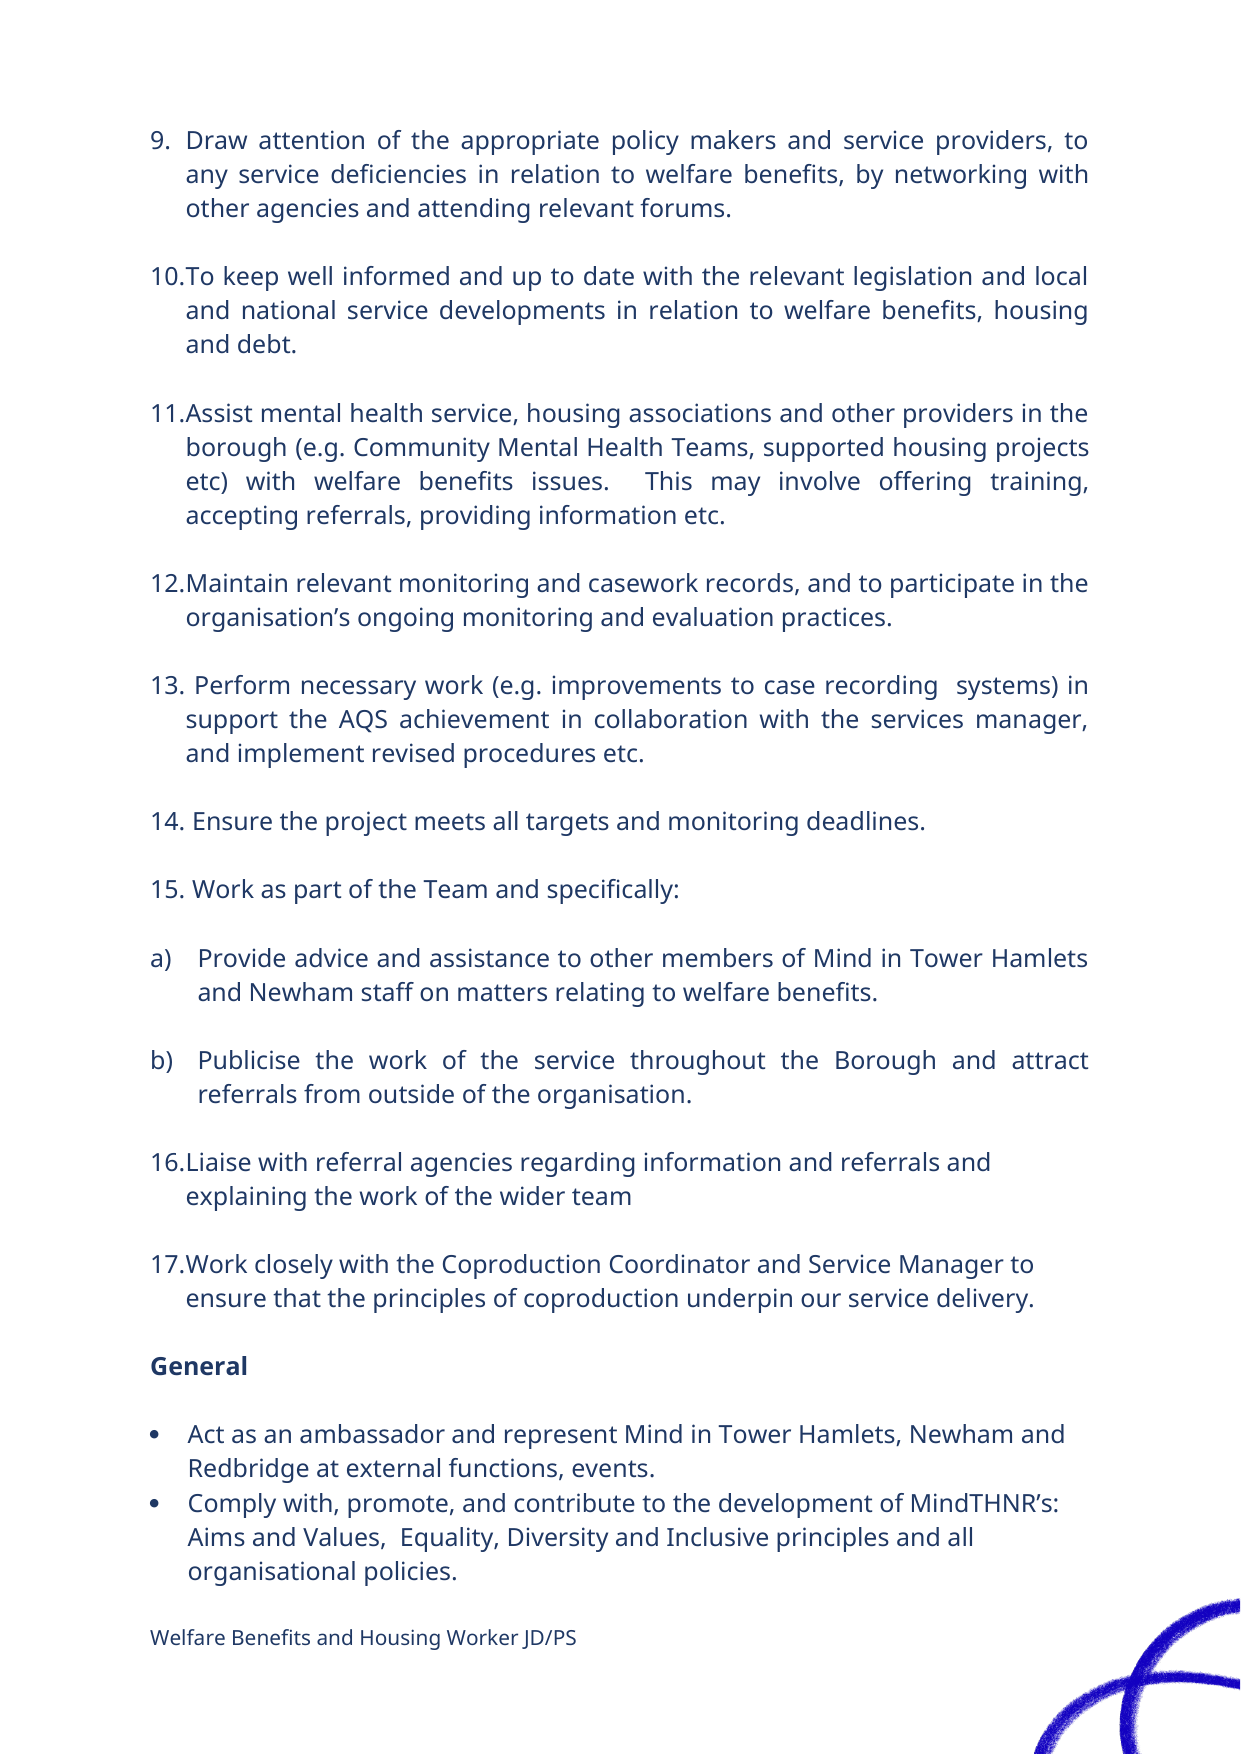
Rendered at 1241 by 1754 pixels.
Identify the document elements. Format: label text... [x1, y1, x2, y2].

text General [150, 1349, 1090, 1383]
list Comply with, promote, and contribute to the development of MindTHNR’s: Aims and Values, Equality, Diversity and Inclusive principles and all organisational policies. [150, 1485, 1090, 1587]
list Liaise with referral agencies regarding information and referrals and explaining the work of the wider team [150, 1144, 1090, 1213]
list Assist mental health service, housing associations and other providers in the borough (e.g. Community Mental Health Teams, supported housing projects etc) with welfare benefits issues. This may involve offering training, accepting referrals, providing information etc. [150, 395, 1090, 531]
list Work closely with the Coproduction Coordinator and Service Manager to ensure that the principles of coproduction underpin our service delivery. [150, 1247, 1090, 1315]
list Ensure the project meets all targets and monitoring deadlines. [150, 804, 1090, 838]
picture [978, 1473, 1241, 1754]
list Act as an ambassador and represent Mind in Tower Hamlets, Newham and Redbridge at external functions, events. [150, 1417, 1090, 1485]
list Work as part of the Team and specifically: [150, 872, 1090, 906]
list Publicise the work of the service throughout the Borough and attract referrals from outside of the organisation. [150, 1042, 1090, 1111]
list Maintain relevant monitoring and casework records, and to participate in the organisation’s ongoing monitoring and evaluation practices. [150, 566, 1090, 634]
list To keep well informed and up to date with the relevant legislation and local and national service developments in relation to welfare benefits, housing and debt. [150, 259, 1090, 361]
list Provide advice and assistance to other members of Mind in Tower Hamlets and Newham staff on matters relating to welfare benefits. [150, 940, 1090, 1008]
list Draw attention of the appropriate policy makers and service providers, to any service deficiencies in relation to welfare benefits, by networking with other agencies and attending relevant forums. [150, 123, 1090, 225]
list Perform necessary work (e.g. improvements to case recording systems) in support the AQS achievement in collaboration with the services manager, and implement revised procedures etc. [150, 668, 1090, 770]
